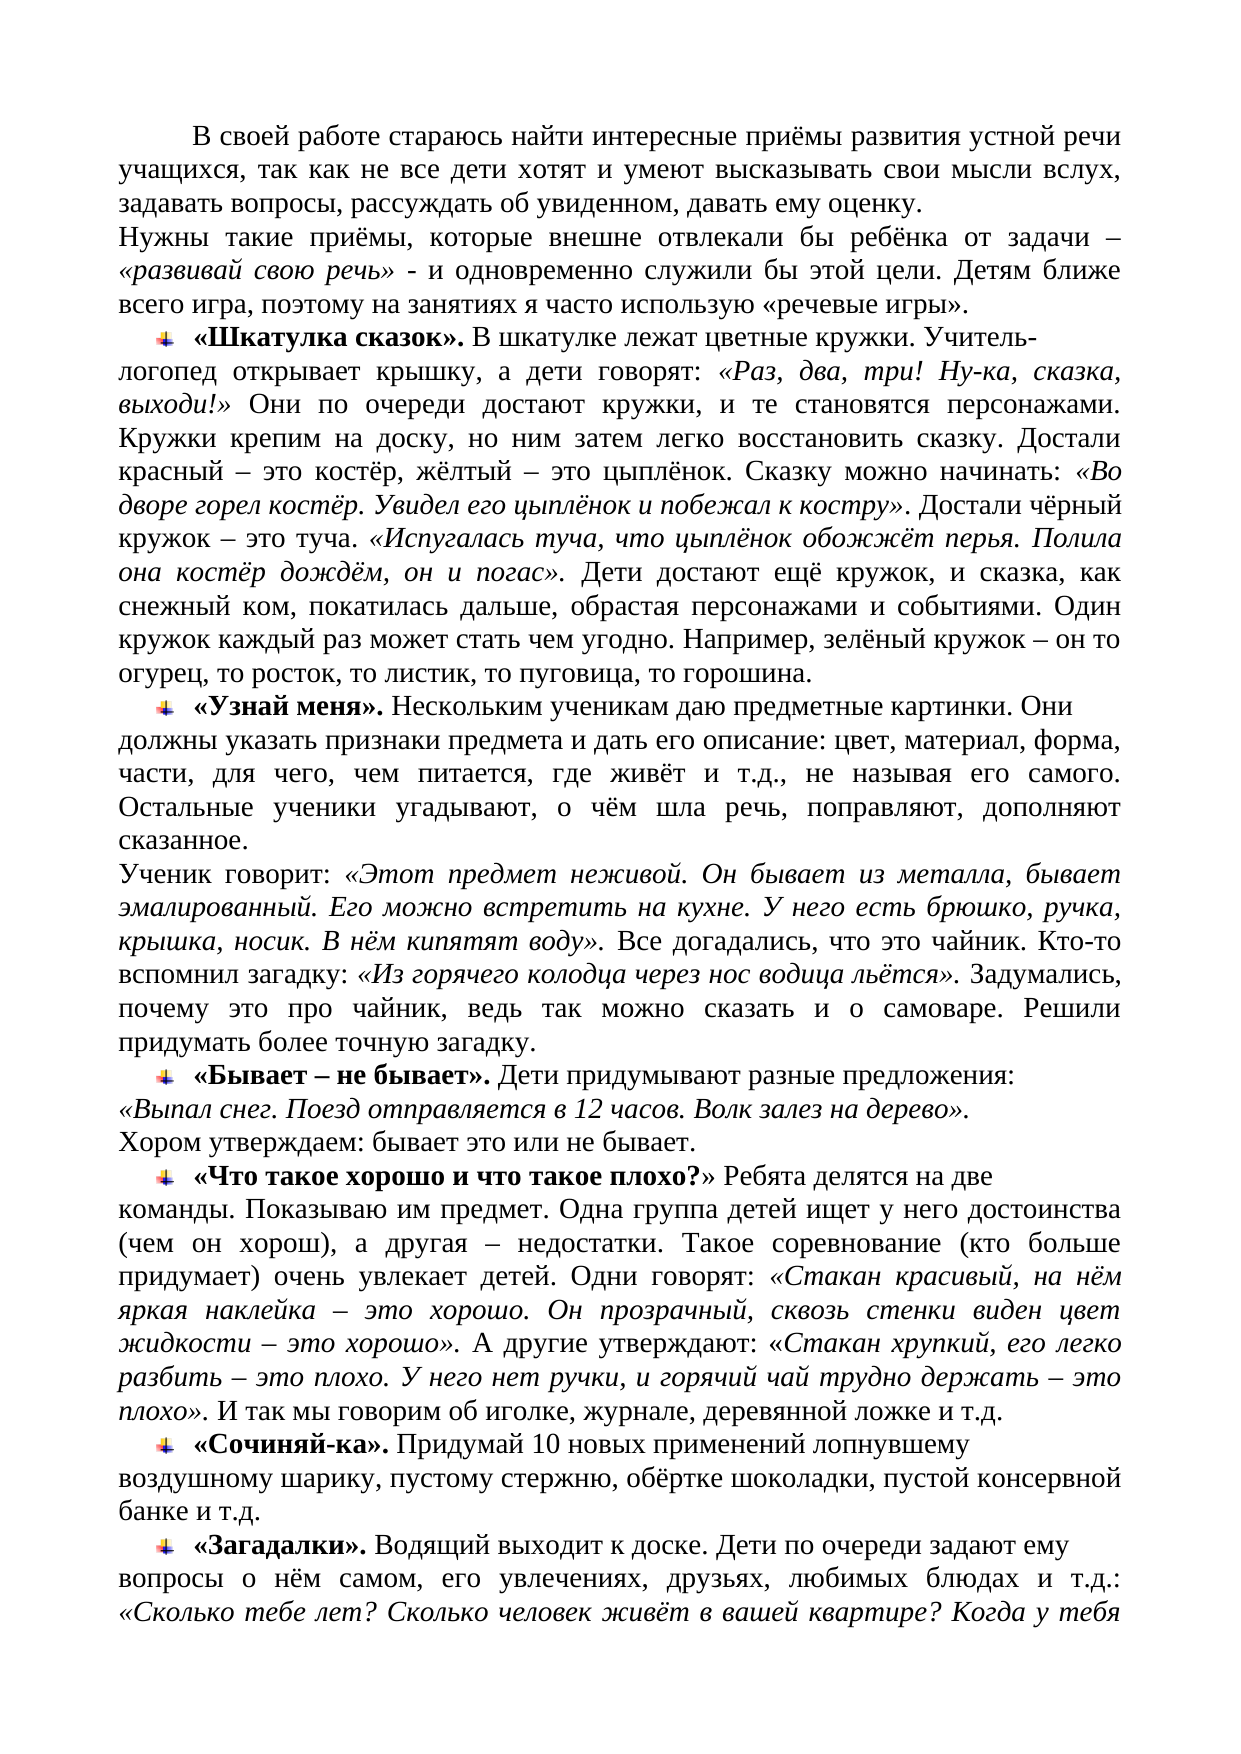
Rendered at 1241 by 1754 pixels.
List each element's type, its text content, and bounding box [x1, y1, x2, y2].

text должны указать признаки предмета и дать его описание: цвет, материал, форма, части, для чего, чем питается, где живёт и т.д., не называя его самого. Остальные ученики угадывают, о чём шла речь, поправляют, дополняют сказанное. [118, 722, 1122, 856]
text Хором утверждаем: бывает это или не бывает. [118, 1124, 1122, 1158]
picture [156, 330, 174, 347]
list «Бывает – не бывает». Дети придумывают разные предложения: [156, 1057, 1122, 1091]
text «Выпал снег. Поезд отправляется в 12 часов. Волк залез на дерево». [118, 1091, 1122, 1124]
text команды. Показываю им предмет. Одна группа детей ищет у него достоинства (чем он хорош), а другая – недостатки. Такое соревнование (кто больше придумает) очень увлекает детей. Одни говорят: «Стакан красивый, на нём яркая наклейка – это хорошо. Он прозрачный, сквозь стенки виден цвет жидкости – это хорошо». А другие утверждают: «Стакан хрупкий, его легко разбить – это плохо. У него нет ручки, и горячий чай трудно держать – это плохо». И так мы говорим об иголке, журнале, деревянной ложке и т.д. [118, 1191, 1122, 1426]
text воздушному шарику, пустому стержню, обёртке шоколадки, пустой консервной банке и т.д. [118, 1460, 1122, 1527]
picture [156, 1537, 174, 1555]
list «Шкатулка сказок». В шкатулке лежат цветные кружки. Учитель- [156, 319, 1122, 353]
picture [156, 1068, 174, 1085]
picture [156, 1168, 174, 1186]
list В своей работе стараюсь найти интересные приёмы развития устной речи учащихся, так как не все дети хотят и умеют высказывать свои мысли вслух, задавать вопросы, рассуждать об увиденном, давать ему оценку. [118, 118, 1122, 219]
text логопед открывает крышку, а дети говорят: «Раз, два, три! Ну-ка, сказка, выходи!» Они по очереди достают кружки, и те становятся персонажами. Кружки крепим на доску, но ним затем легко восстановить сказку. Достали красный – это костёр, жёлтый – это цыплёнок. Сказку можно начинать: «Во дворе горел костёр. Увидел его цыплёнок и побежал к костру». Достали чёрный кружок – это туча. «Испугалась туча, что цыплёнок обожжёт перья. Полила она костёр дождём, он и погас». Дети достают ещё кружок, и сказка, как снежный ком, покатилась дальше, обрастая персонажами и событиями. Один кружок каждый раз может стать чем угодно. Например, зелёный кружок – он то огурец, то росток, то листик, то пуговица, то горошина. [118, 353, 1122, 688]
list «Загадалки». Водящий выходит к доске. Дети по очереди задают ему [156, 1527, 1122, 1560]
list «Что такое хорошо и что такое плохо?» Ребята делятся на две [156, 1158, 1122, 1191]
picture [156, 699, 174, 716]
list «Сочиняй-ка». Придумай 10 новых применений лопнувшему [156, 1426, 1122, 1460]
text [118, 1560, 1122, 1627]
list «Узнай меня». Нескольким ученикам даю предметные картинки. Они [156, 688, 1122, 722]
list Ученик говорит: «Этот предмет неживой. Он бывает из металла, бывает эмалированный. Его можно встретить на кухне. У него есть брюшко, ручка, крышка, носик. В нём кипятят воду». Все догадались, что это чайник. Кто-то вспомнил загадку: «Из горячего колодца через нос водица льётся». Задумались, почему это про чайник, ведь так можно сказать и о самоваре. Решили придумать более точную загадку. [118, 856, 1122, 1057]
list Нужны такие приёмы, которые внешне отвлекали бы ребёнка от задачи – «развивай свою речь» - и одновременно служили бы этой цели. Детям ближе всего игра, поэтому на занятиях я часто использую «речевые игры». [118, 219, 1122, 319]
picture [156, 1436, 174, 1454]
